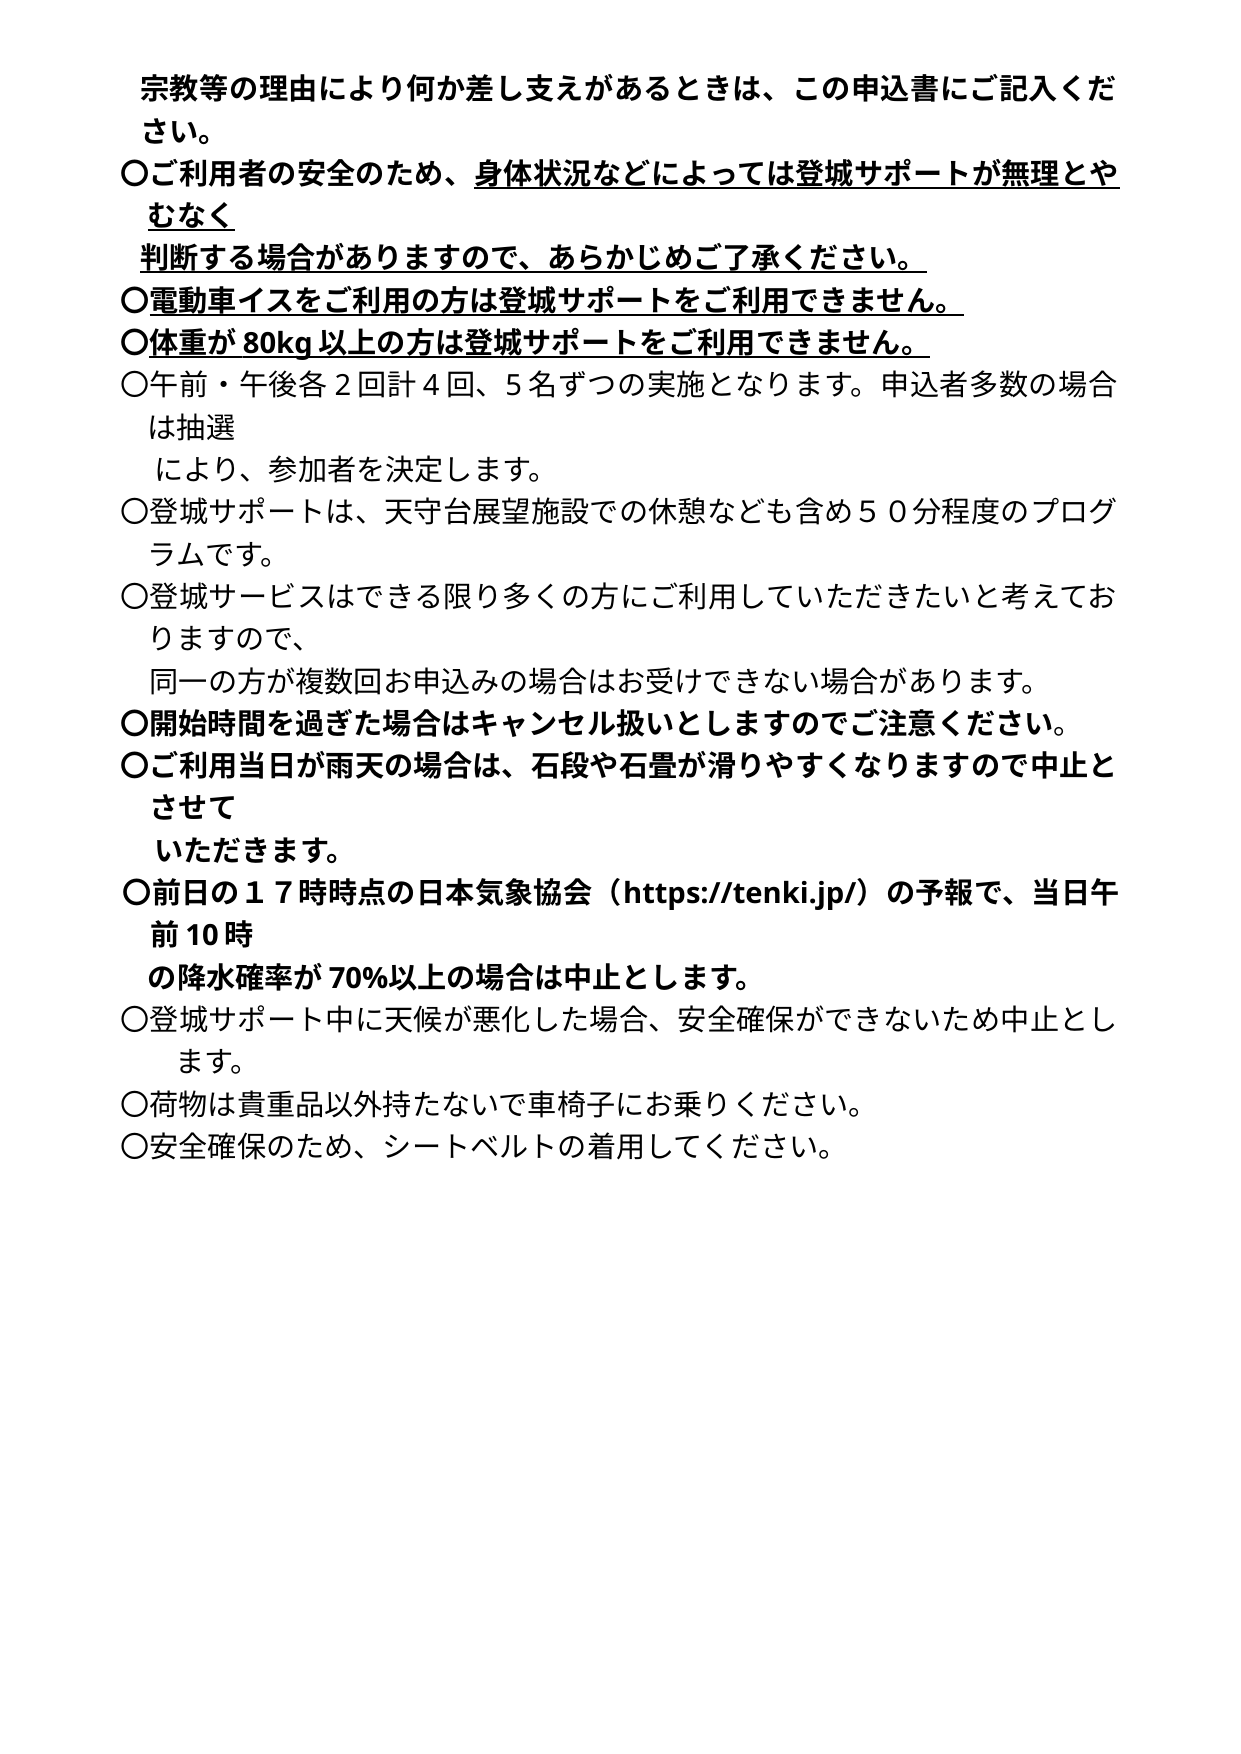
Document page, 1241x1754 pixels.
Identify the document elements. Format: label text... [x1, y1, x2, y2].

text 〇登城サービスはできる限り多くの方にご利用していただきたいと考えておりますので、 [120, 573, 1120, 658]
text 〇ご利用者の安全のため、身体状況などによっては登城サポートが無理とやむなく [120, 150, 1120, 235]
text により、参加者を決定します。 [140, 447, 1120, 489]
text 〇体重が80kg以上の方は登城サポートをご利用できません。 [120, 319, 1120, 362]
text 〇午前・午後各2回計4回、5名ずつの実施となります。申込者多数の場合は抽選 [120, 362, 1120, 447]
text 〇電動車イスをご利用の方は登城サポートをご利用できません。 [120, 277, 1120, 319]
text 〇開始時間を過ぎた場合はキャンセル扱いとしますのでご注意ください。 [120, 700, 1120, 743]
text 宗教等の理由により何か差し支えがあるときは、この申込書にご記入ください。 [140, 66, 1120, 150]
text の降水確率が70%以上の場合は中止とします。 [120, 954, 1120, 997]
text 〇登城サポートは、天守台展望施設での休憩なども含め５０分程度のプログラムです。 [120, 489, 1120, 573]
text 〇安全確保のため、シートベルトの着用してください。 [120, 1124, 1120, 1166]
text 〇荷物は貴重品以外持たないで車椅子にお乗りください。 [120, 1081, 1120, 1124]
text 判断する場合がありますので、あらかじめご了承ください。 [140, 235, 1120, 277]
text 〇ご利用当日が雨天の場合は、石段や石畳が滑りやすくなりますので中止とさせて [120, 743, 1120, 827]
text いただきます。 [140, 827, 1120, 869]
text 〇前日の１７時時点の日本気象協会（https://tenki.jp/）の予報で、当日午前10時 [123, 869, 1120, 954]
text 同一の方が複数回お申込みの場合はお受けできない場合があります。 [149, 658, 1120, 700]
text 〇登城サポート中に天候が悪化した場合、安全確保ができないため中止とします。 [120, 997, 1120, 1081]
